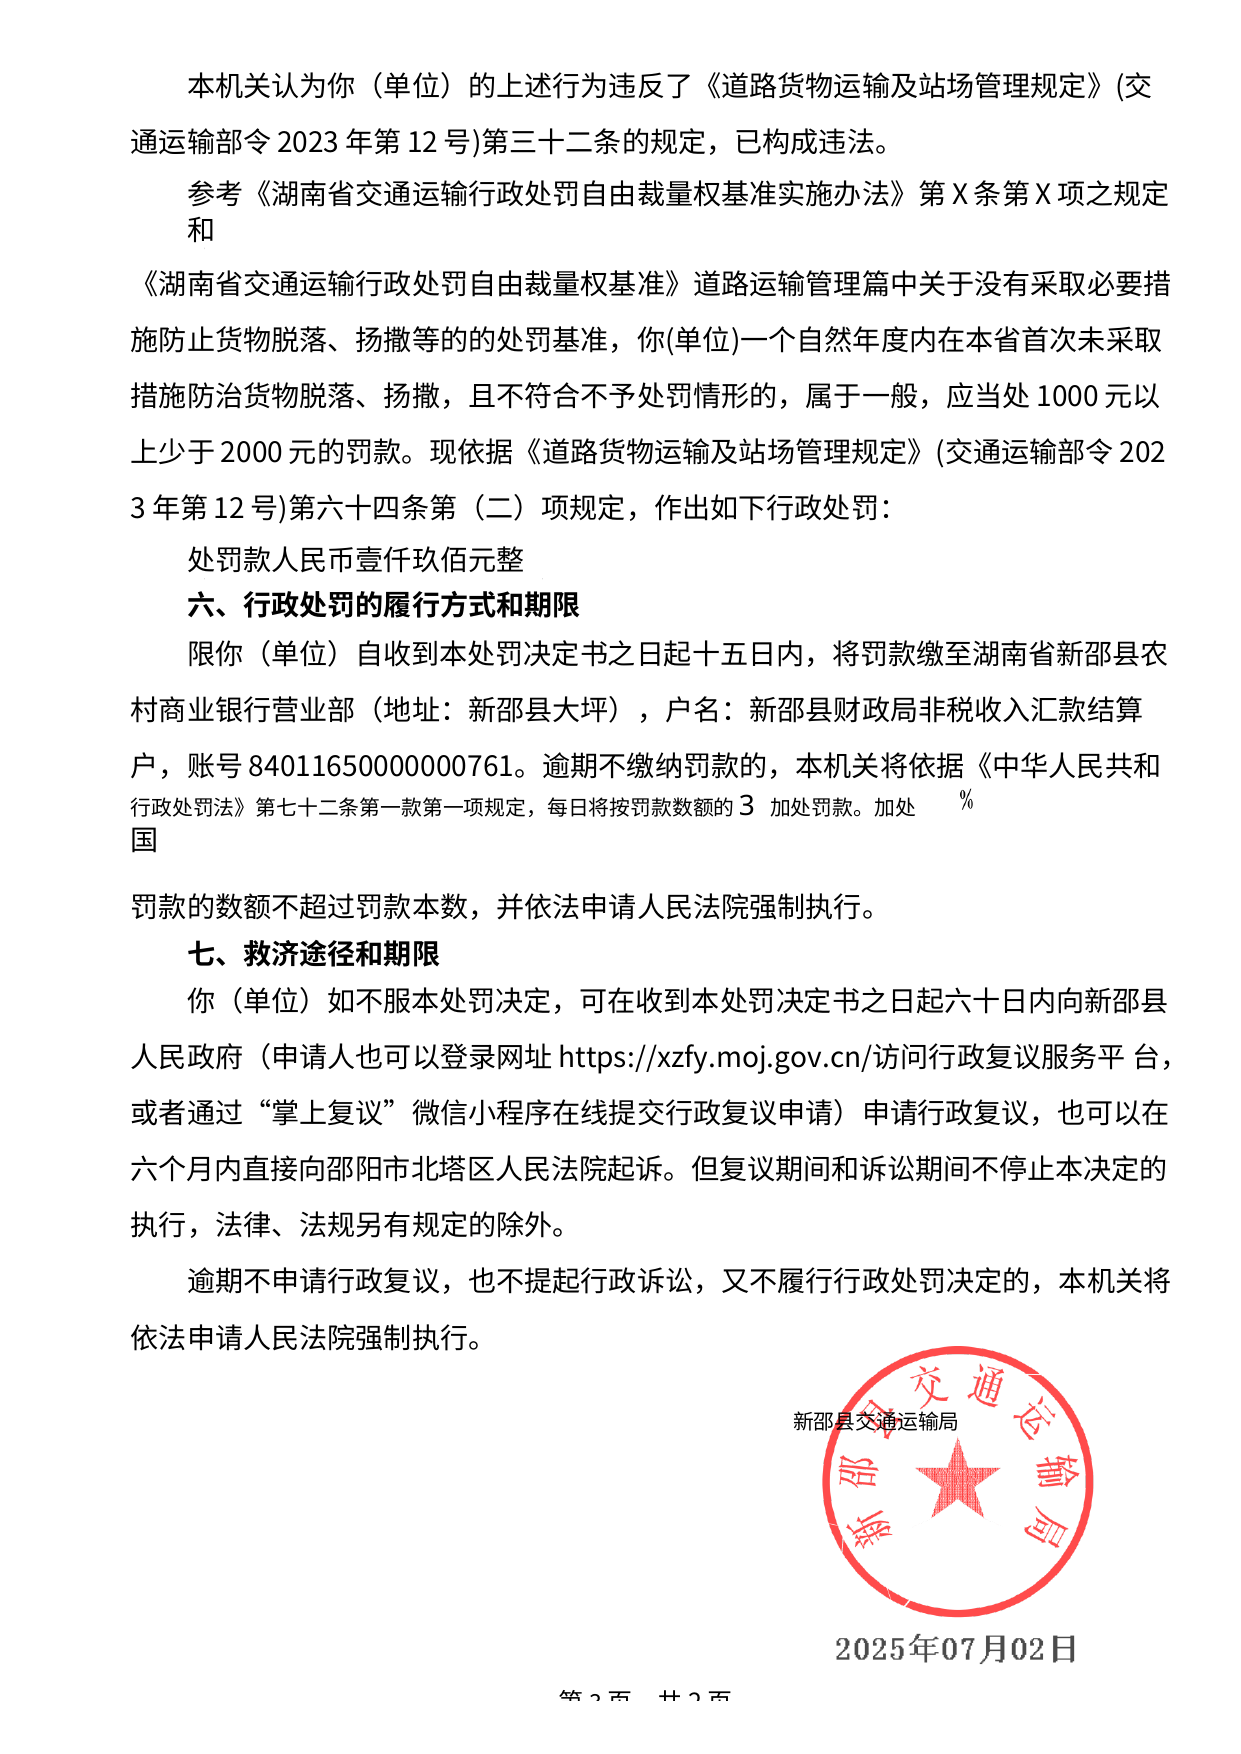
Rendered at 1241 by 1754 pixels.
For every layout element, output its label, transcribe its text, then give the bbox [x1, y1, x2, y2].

text 参考《湖南省交通运输行政处罚自由裁量权基准实施办法》第X条第X项之规定和 [187, 176, 1188, 248]
text 逾期不申请行政复议，也不提起行政诉讼，又不履行行政处罚决定的，本机关将依法申请人民法院强制执行。 [131, 1259, 1172, 1356]
text 本机关认为你（单位）的上述行为违反了《道路货物运输及站场管理规定》(交通运输部令2023年第12号)第三十二条的规定，已构成违法。 [131, 64, 1157, 161]
text 限你（单位）自收到本处罚决定书之日起十五日内，将罚款缴至湖南省新邵县农村商业银行营业部（地址：新邵县大坪），户名：新邵县财政局非税收入汇款结算 户，账号84011650000000761。逾期不缴纳罚款的，本机关将依据《中华人民共和国 [131, 631, 1172, 858]
text 你（单位）如不服本处罚决定，可在收到本处罚决定书之日起六十日内向新邵县人民政府（申请人也可以登录网址https://xzfy.moj.gov.cn/访问行政复议服务平 台，或者通过“掌上复议”微信小程序在线提交行政复议申请）申请行政复议，也可以在六个月内直接向邵阳市北塔区人民法院起诉。但复议期间和诉讼期间不停止本决定的执行，法律、法规另有规定的除外。 [131, 978, 1172, 1244]
picture [793, 1356, 1122, 1675]
subtitle 六、行政处罚的履行方式和期限 [187, 583, 1188, 624]
text 处罚款人民币壹仟玖佰元整 [187, 542, 1188, 578]
text 罚款的数额不超过罚款本数，并依法申请人民法院强制执行。七、救济途径和期限 [131, 885, 890, 972]
text 《湖南省交通运输行政处罚自由裁量权基准》道路运输管理篇中关于没有采取必要措施防止货物脱落、扬撒等的的处罚基准，你(单位)一个自然年度内在本省首次未采取措施防治货物脱落、扬撒，且不符合不予处罚情形的，属于一般，应当处1000元以上少于2000元的罚款。现依据《道路货物运输及站场管理规定》(交通运输部令2023年第12号)第六十四条第（二）项规定，作出如下行政处罚： [131, 262, 1172, 527]
